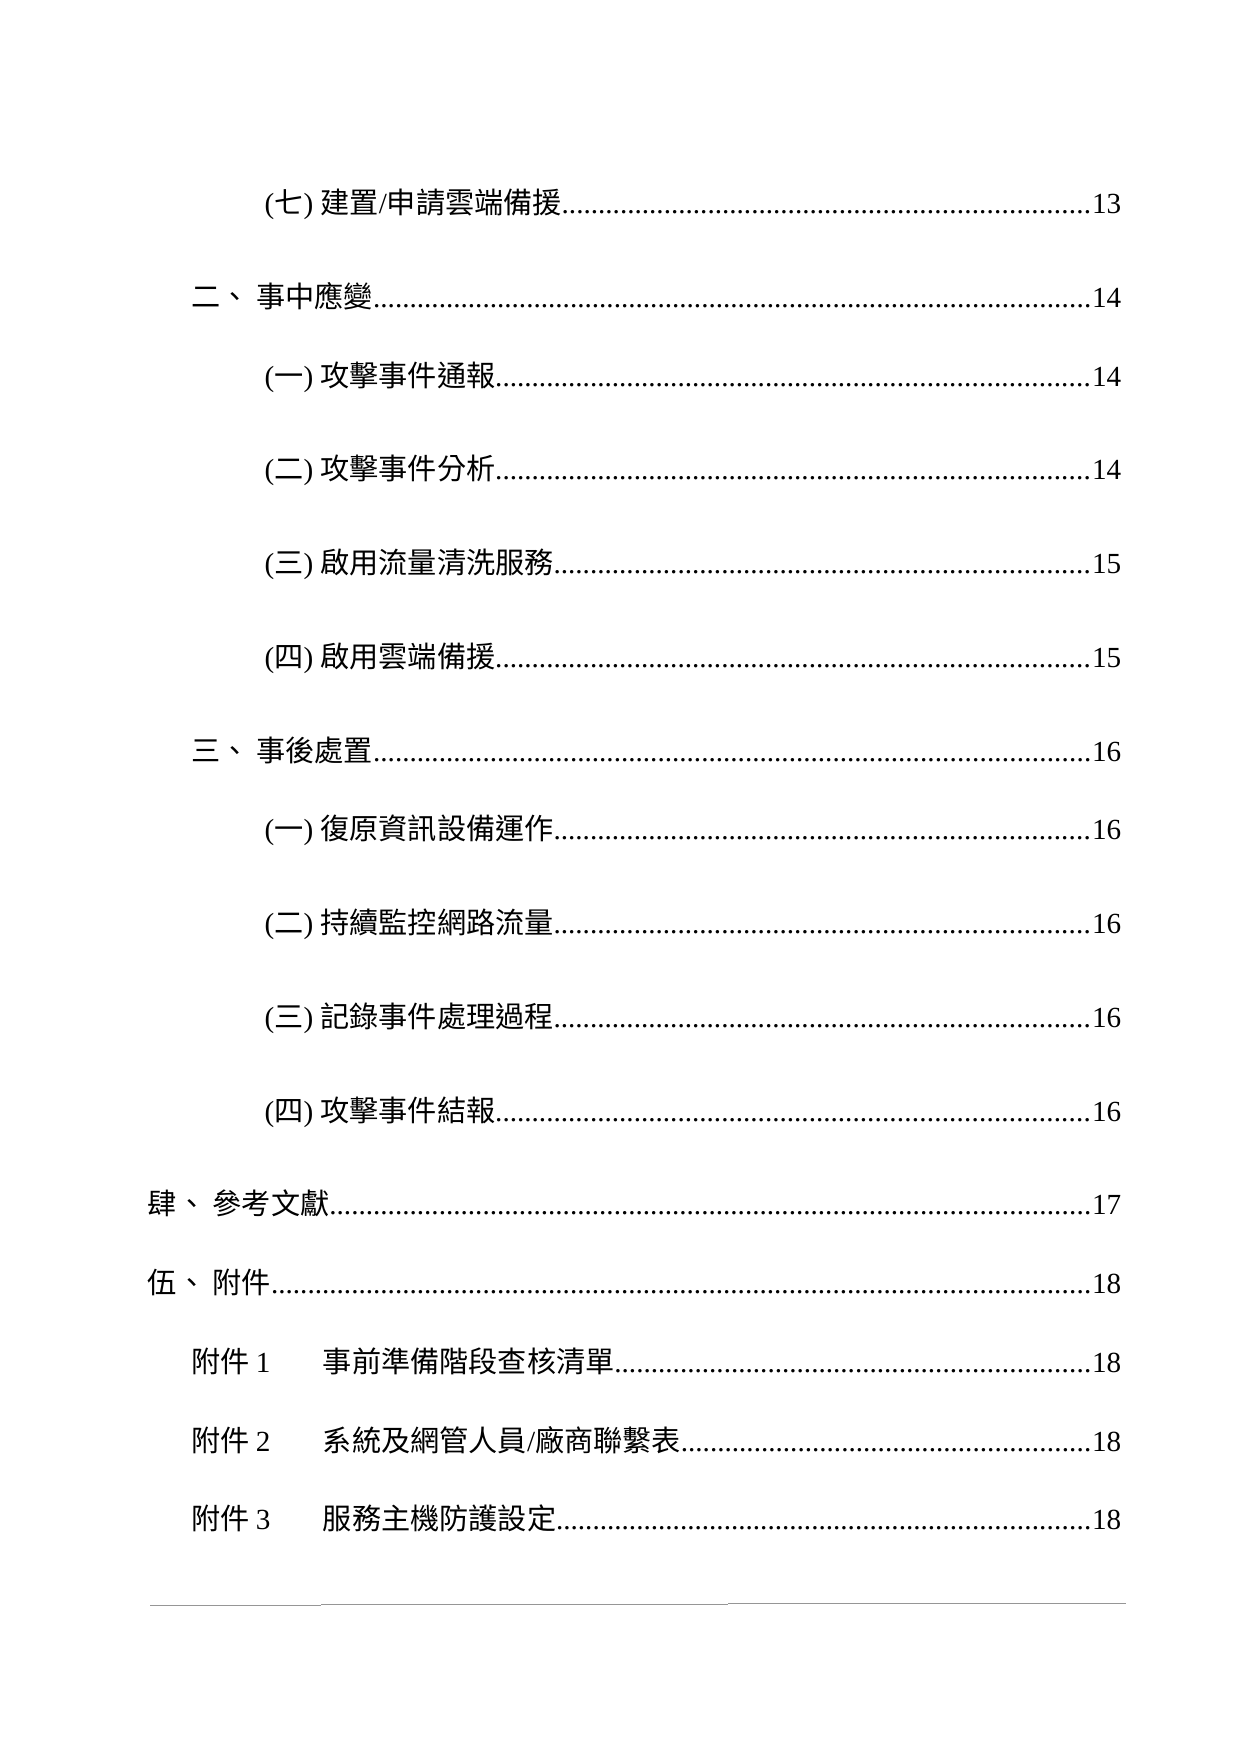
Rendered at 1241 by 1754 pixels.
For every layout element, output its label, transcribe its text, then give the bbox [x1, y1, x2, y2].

text (一) 復原資訊設備運作 16 [264, 789, 1122, 864]
text (二) 攻擊事件分析 14 [264, 429, 1122, 504]
text 伍、 附件 18 [148, 1243, 1122, 1318]
text (四) 啟用雲端備援 15 [264, 617, 1122, 692]
text (一) 攻擊事件通報 14 [264, 336, 1122, 411]
text 附件1 事前準備階段查核清單 18 [191, 1322, 1122, 1397]
text (四) 攻擊事件結報 16 [264, 1071, 1122, 1146]
text (三) 記錄事件處理過程 16 [264, 977, 1122, 1052]
text 三、 事後處置 16 [191, 711, 1122, 786]
text (三) 啟用流量清洗服務 15 [264, 523, 1122, 598]
text 肆、 參考文獻 17 [148, 1164, 1122, 1239]
text (二) 持續監控網路流量 16 [264, 883, 1122, 958]
text 二、 事中應變 14 [191, 257, 1122, 332]
text 附件3 服務主機防護設定 18 [191, 1479, 1122, 1554]
text (七) 建置/申請雲端備援 13 [264, 163, 1122, 238]
text 附件2 系統及網管人員/廠商聯繫表 18 [191, 1401, 1122, 1476]
